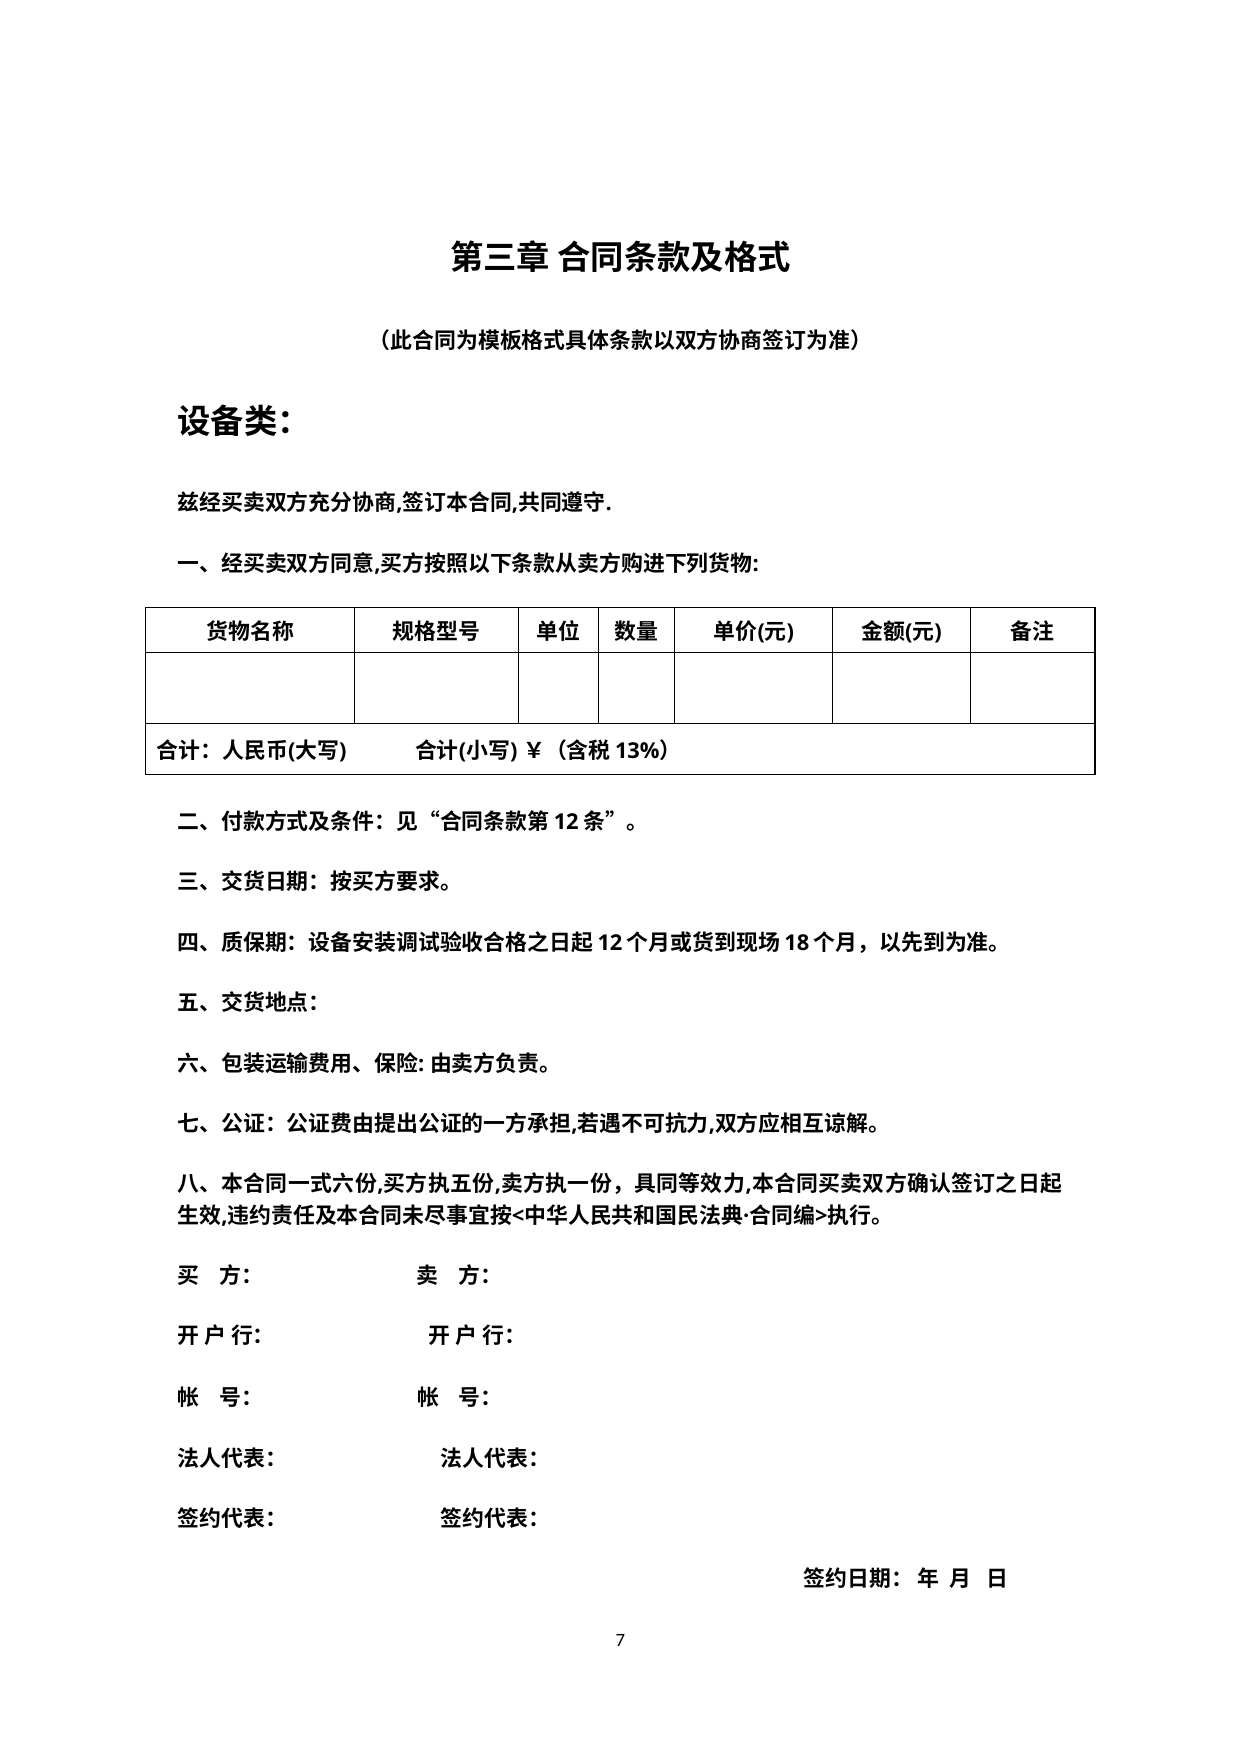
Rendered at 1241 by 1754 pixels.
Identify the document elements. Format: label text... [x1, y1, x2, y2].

table_cell 合计：人民币(大写) 合计(小写) ￥（含税13%） [146, 724, 1094, 774]
table_header 数量 [599, 608, 674, 652]
table_cell [519, 653, 598, 723]
table_header 货物名称 [146, 608, 354, 652]
text 六、包装运输费用、保险: 由卖方负责。 [177, 1046, 1063, 1077]
table_cell [599, 653, 674, 723]
text 七、公证：公证费由提出公证的一方承担,若遇不可抗力,双方应相互谅解。 [177, 1106, 1063, 1138]
text 四、质保期：设备安装调试验收合格之日起12个月或货到现场18个月，以先到为准。 [177, 925, 1063, 956]
table_header 单价(元) [675, 608, 832, 652]
table_header 单位 [519, 608, 598, 652]
table_cell [146, 653, 354, 723]
text 开 户 行： 开 户 行： [177, 1319, 1063, 1350]
text 二、付款方式及条件：见“合同条款第12条”。 [177, 804, 1063, 836]
table_cell [833, 653, 970, 723]
table_header 规格型号 [355, 608, 518, 652]
text 一、经买卖双方同意,买方按照以下条款从卖方购进下列货物: [177, 546, 1063, 578]
text 三、交货日期：按买方要求。 [177, 865, 1063, 896]
table_cell [675, 653, 832, 723]
text 设备类： [177, 387, 1063, 452]
table_header 备注 [971, 608, 1094, 652]
table_header 金额(元) [833, 608, 970, 652]
subtitle 第三章 合同条款及格式 [177, 223, 1063, 288]
text 法人代表： 法人代表： [177, 1441, 1063, 1472]
text 五、交货地点： [177, 986, 1063, 1017]
text 八、本合同一式六份,买方执五份,卖方执一份，具同等效力,本合同买卖双方确认签订之日起生效,违约责任及本合同未尽事宜按<中华人民共和国民法典·合同编>执行。 [177, 1167, 1063, 1229]
text 兹经买卖双方充分协商,签订本合同,共同遵守. [177, 484, 1087, 517]
table_cell [355, 653, 518, 723]
table_cell [971, 653, 1094, 723]
text 帐 号： 帐 号： [177, 1379, 1063, 1412]
text 签约日期： 年 月 日 [177, 1562, 1063, 1593]
text （此合同为模板格式具体条款以双方协商签订为准） [177, 322, 1063, 355]
text 买 方： 卖 方： [177, 1258, 1063, 1290]
text 签约代表： 签约代表： [177, 1501, 1063, 1533]
